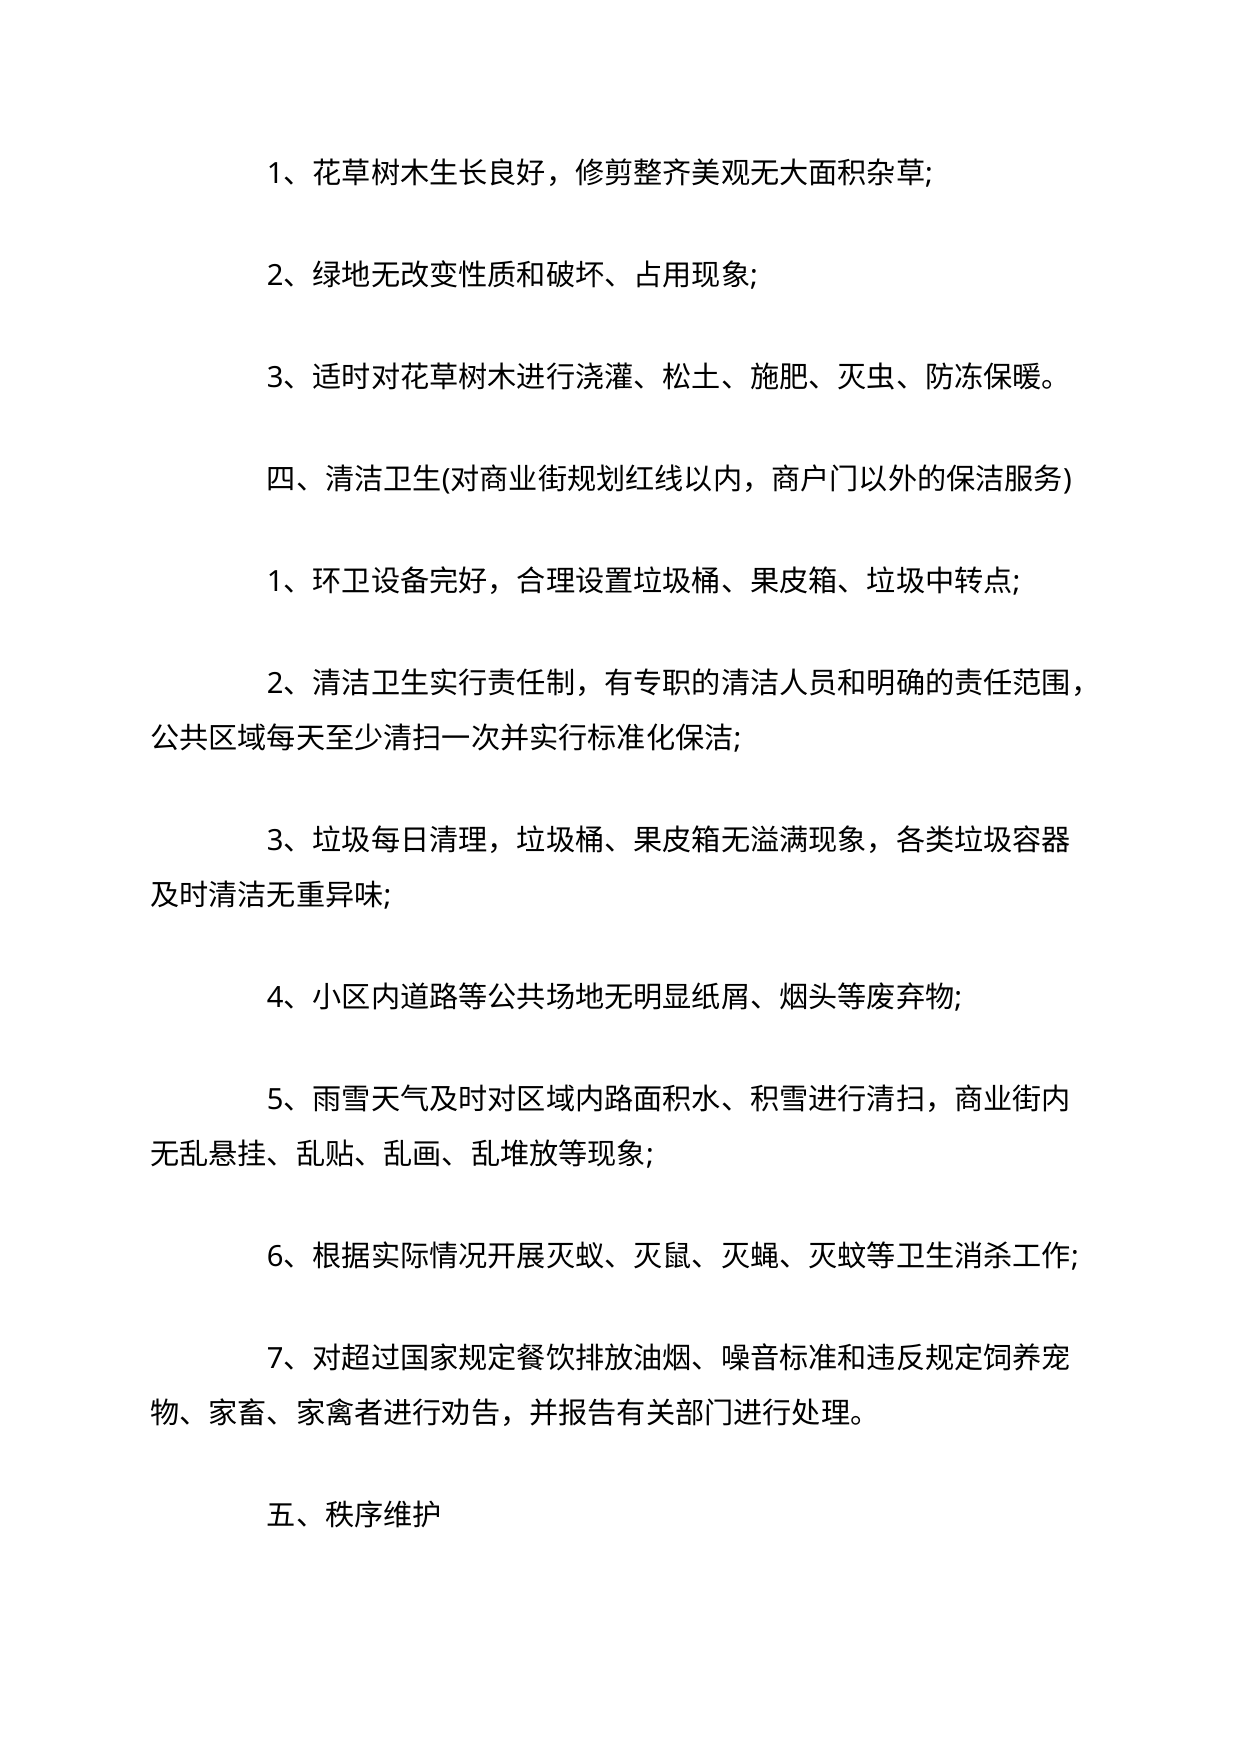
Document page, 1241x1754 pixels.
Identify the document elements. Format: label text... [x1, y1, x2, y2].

text 6、根据实际情况开展灭蚁、灭鼠、灭蝇、灭蚊等卫生消杀工作; [150, 1233, 1090, 1275]
text 2、绿地无改变性质和破坏、占用现象; [150, 252, 1090, 294]
text 4、小区内道路等公共场地无明显纸屑、烟头等废弃物; [150, 974, 1090, 1016]
text 1、环卫设备完好，合理设置垃圾桶、果皮箱、垃圾中转点; [150, 558, 1090, 600]
text 五、秩序维护 [150, 1492, 1090, 1534]
text 5、雨雪天气及时对区域内路面积水、积雪进行清扫，商业街内无乱悬挂、乱贴、乱画、乱堆放等现象; [150, 1076, 1090, 1173]
text 3、垃圾每日清理，垃圾桶、果皮箱无溢满现象，各类垃圾容器及时清洁无重异味; [150, 817, 1090, 914]
text 2、清洁卫生实行责任制，有专职的清洁人员和明确的责任范围，公共区域每天至少清扫一次并实行标准化保洁; [150, 660, 1090, 757]
text 3、适时对花草树木进行浇灌、松土、施肥、灭虫、防冻保暖。 [150, 354, 1090, 396]
text 1、花草树木生长良好，修剪整齐美观无大面积杂草; [150, 150, 1090, 192]
text 四、清洁卫生(对商业街规划红线以内，商户门以外的保洁服务) [150, 456, 1090, 498]
text 7、对超过国家规定餐饮排放油烟、噪音标准和违反规定饲养宠物、家畜、家禽者进行劝告，并报告有关部门进行处理。 [150, 1335, 1090, 1432]
